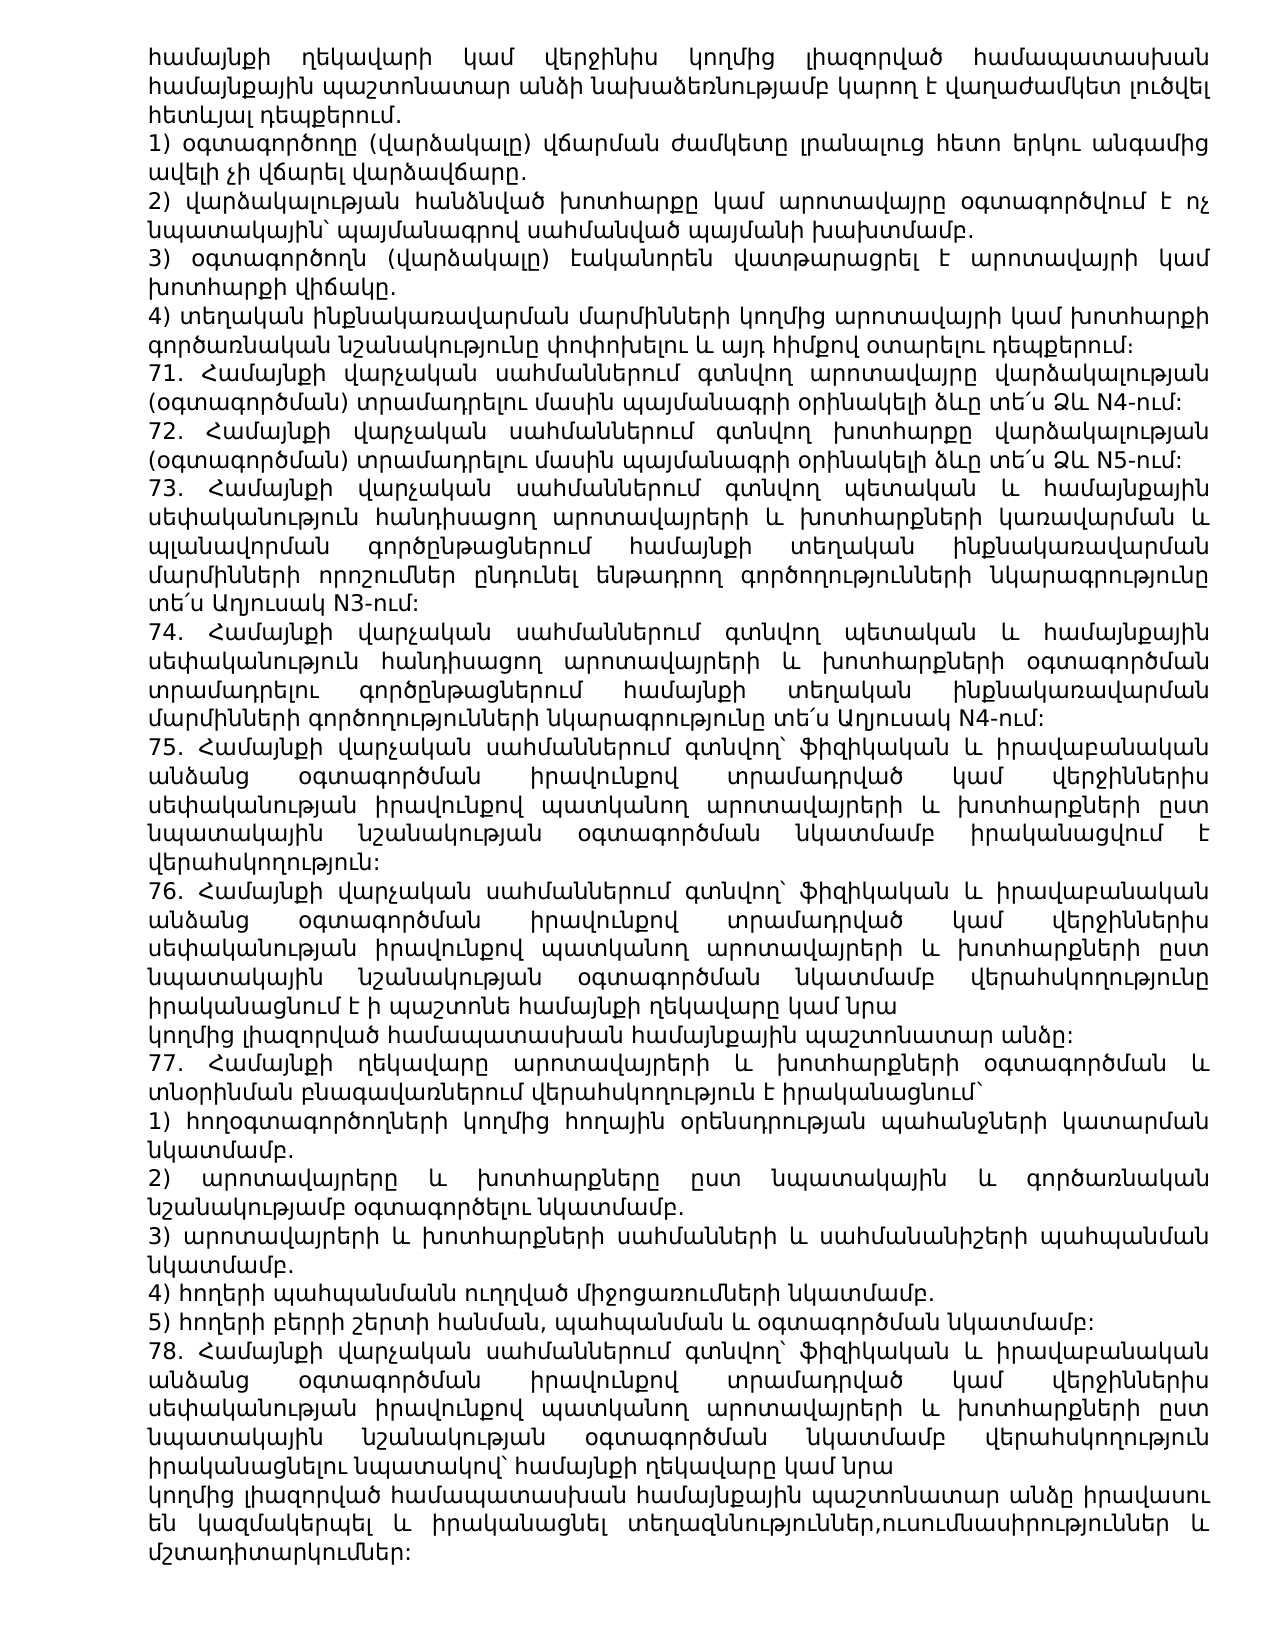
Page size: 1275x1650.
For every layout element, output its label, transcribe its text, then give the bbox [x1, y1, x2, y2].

text 2) վարձակալության հանձնված խոտհարքը կամ արոտավայրը օգտագործվում է ոչ նպատակային՝ պայմանագրով սահմանված պայմանի խախտմամբ. [148, 188, 1211, 243]
text կողմից լիազորված համապատասխան համայնքային պաշտոնատար անձը իրավասու են կազմակերպել և իրականացնել տեղազննություններ,ուսումնասիրություններ և մշտադիտարկումներ: [148, 1482, 1211, 1566]
text 76. Համայնքի վարչական սահմաններում գտնվող՝ ֆիզիկական և իրավաբանական անձանց օգտագործման իրավունքով տրամադրված կամ վերջիններիս սեփականության իրավունքով պատկանող արոտավայրերի և խոտհարքների ըստ նպատակային նշանակության օգտագործման նկատմամբ վերահսկողությունը իրականացնում է ի պաշտոնե համայնքի ղեկավարը կամ նրա [148, 878, 1211, 1020]
text կողմից լիազորված համապատասխան համայնքային պաշտոնատար անձը: [148, 1022, 1211, 1048]
text 77. Համայնքի ղեկավարը արոտավայրերի և խոտհարքների օգտագործման և տնօրինման բնագավառներում վերահսկողություն է իրականացնում` [148, 1051, 1211, 1106]
text 72. Համայնքի վարչական սահմաններում գտնվող խոտհարքը վարձակալության (օգտագործման) տրամադրելու մասին պայմանագրի օրինակելի ձևը տե՛ս Ձև N5-ում: [148, 418, 1211, 473]
text 2) արոտավայրերը և խոտհարքները ըստ նպատակային և գործառնական նշանակությամբ օգտագործելու նկատմամբ. [148, 1166, 1211, 1221]
text 4) տեղական ինքնակառավարման մարմինների կողմից արոտավայրի կամ խոտհարքի գործառնական նշանակությունը փոփոխելու և այդ հիմքով օտարելու դեպքերում։ [148, 303, 1211, 358]
text 71. Համայնքի վարչական սահմաններում գտնվող արոտավայրը վարձակալության (օգտագործման) տրամադրելու մասին պայմանագրի օրինակելի ձևը տե՛ս Ձև N4-ում: [148, 361, 1211, 416]
text 3) արոտավայրերի և խոտհարքների սահմանների և սահմանանիշերի պահպանման նկատմամբ. [148, 1223, 1211, 1278]
text 75. Համայնքի վարչական սահմաններում գտնվող՝ ֆիզիկական և իրավաբանական անձանց օգտագործման իրավունքով տրամադրված կամ վերջիններիս սեփականության իրավունքով պատկանող արոտավայրերի և խոտհարքների ըստ նպատակային նշանակության օգտագործման նկատմամբ իրականացվում է վերահսկողություն: [148, 734, 1211, 876]
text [148, 44, 1211, 128]
text 5) հողերի բերրի շերտի հանման, պահպանման և օգտագործման նկատմամբ: [148, 1309, 1211, 1336]
text 1) հողօգտագործողների կողմից հողային օրենսդրության պահանջների կատարման նկատմամբ. [148, 1108, 1211, 1163]
text 1) օգտագործողը (վարձակալը) վճարման ժամկետը լրանալուց հետո երկու անգամից ավելի չի վճարել վարձավճարը․ [148, 131, 1211, 186]
text 78. Համայնքի վարչական սահմաններում գտնվող՝ ֆիզիկական և իրավաբանական անձանց օգտագործման իրավունքով տրամադրված կամ վերջիններիս սեփականության իրավունքով պատկանող արոտավայրերի և խոտհարքների ըստ նպատակային նշանակության օգտագործման նկատմամբ վերահսկողություն իրականացնելու նպատակով՝ համայնքի ղեկավարը կամ նրա [148, 1338, 1211, 1480]
text 73. Համայնքի վարչական սահմաններում գտնվող պետական և համայնքային սեփականություն հանդիսացող արոտավայրերի և խոտհարքների կառավարման և պլանավորման գործընթացներում համայնքի տեղական ինքնակառավարման մարմինների որոշումներ ընդունել ենթադրող գործողությունների նկարագրությունը տե՛ս Աղյուսակ N3-ում: [148, 476, 1211, 617]
text 74. Համայնքի վարչական սահմաններում գտնվող պետական և համայնքային սեփականություն հանդիսացող արոտավայրերի և խոտհարքների օգտագործման տրամադրելու գործընթացներում համայնքի տեղական ինքնակառավարման մարմինների գործողությունների նկարագրությունը տե՛ս Աղյուսակ N4-ում: [148, 619, 1211, 732]
text 4) հողերի պահպանմանն ուղղված միջոցառումների նկատմամբ. [148, 1281, 1211, 1307]
text 3) օգտագործողն (վարձակալը) էականորեն վատթարացրել է արոտավայրի կամ խոտհարքի վիճակը. [148, 246, 1211, 301]
